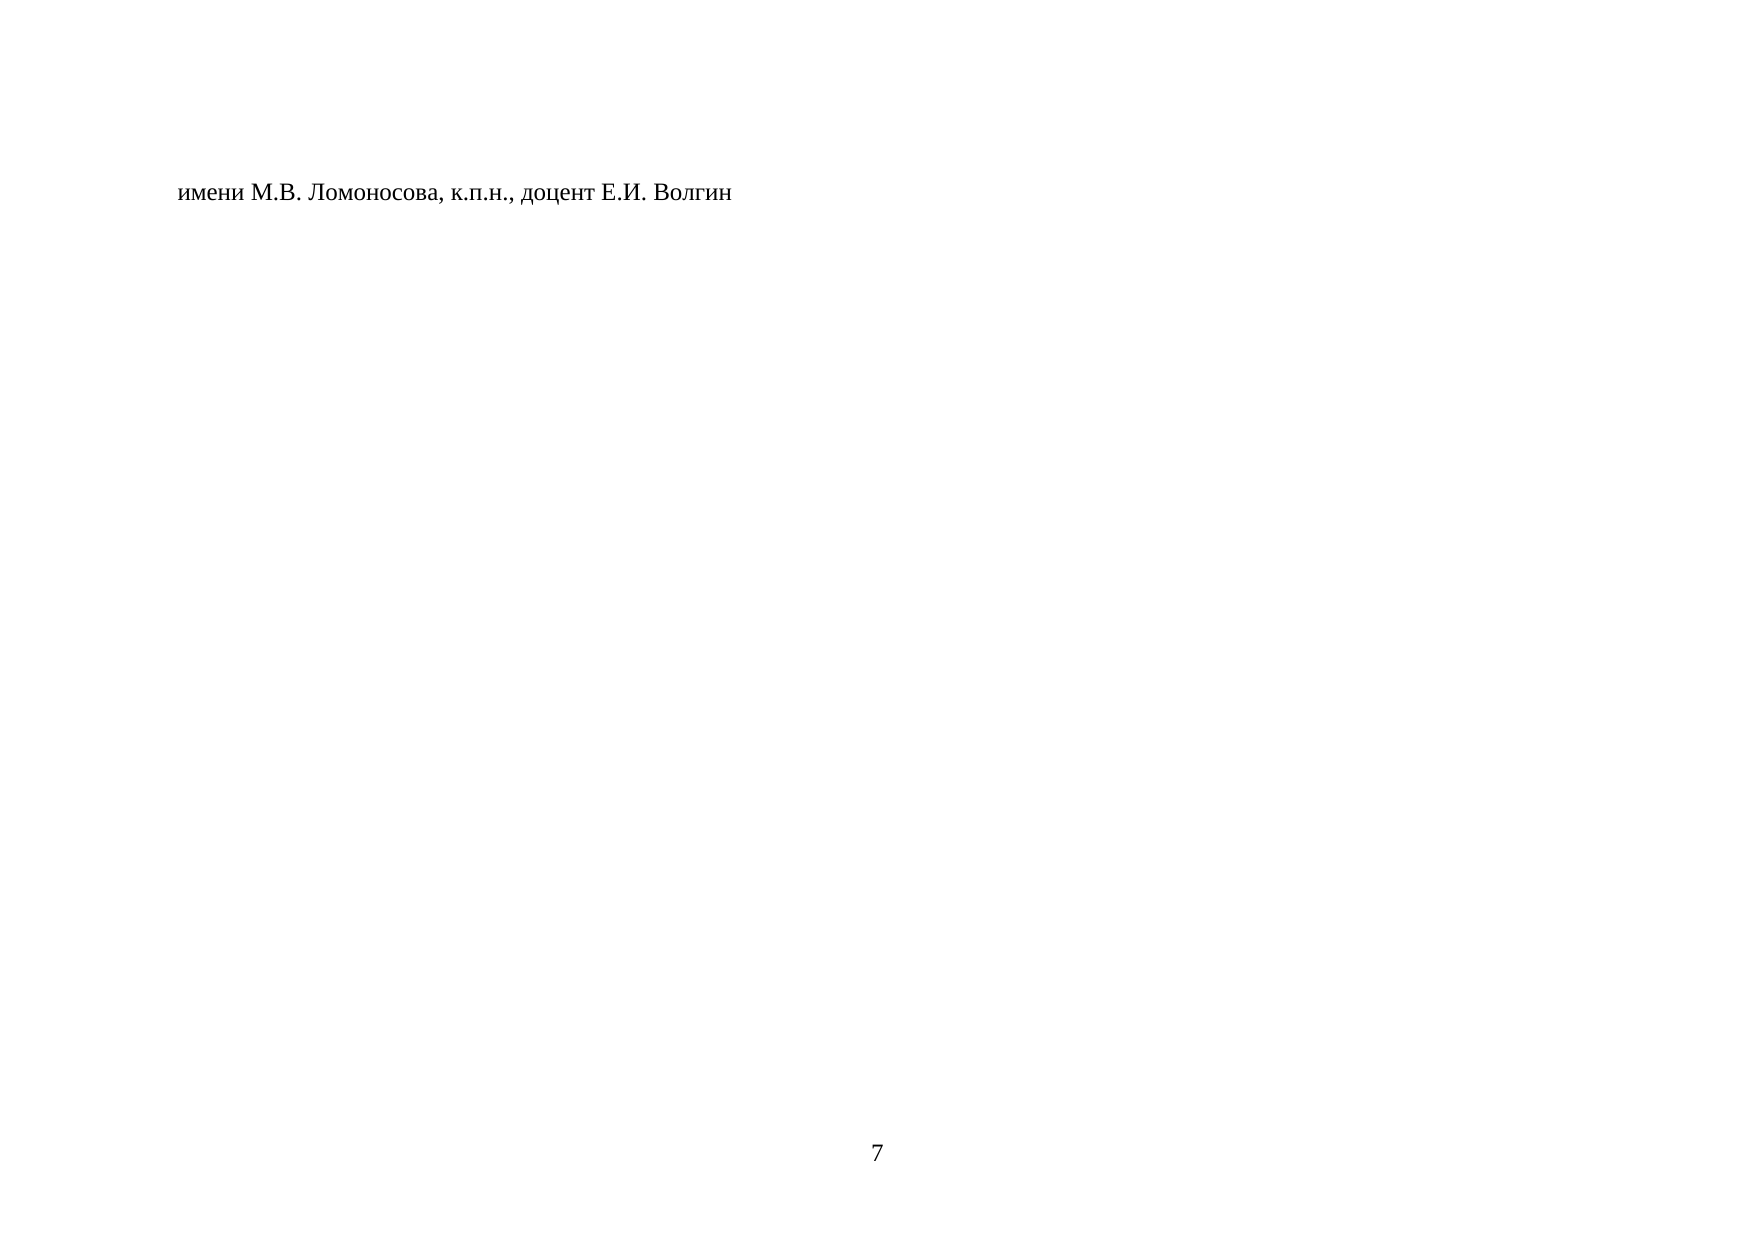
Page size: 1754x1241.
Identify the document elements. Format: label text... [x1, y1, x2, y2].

text имени М.В. Ломоносова, к.п.н., доцент Е.И. Волгин [118, 177, 1639, 206]
